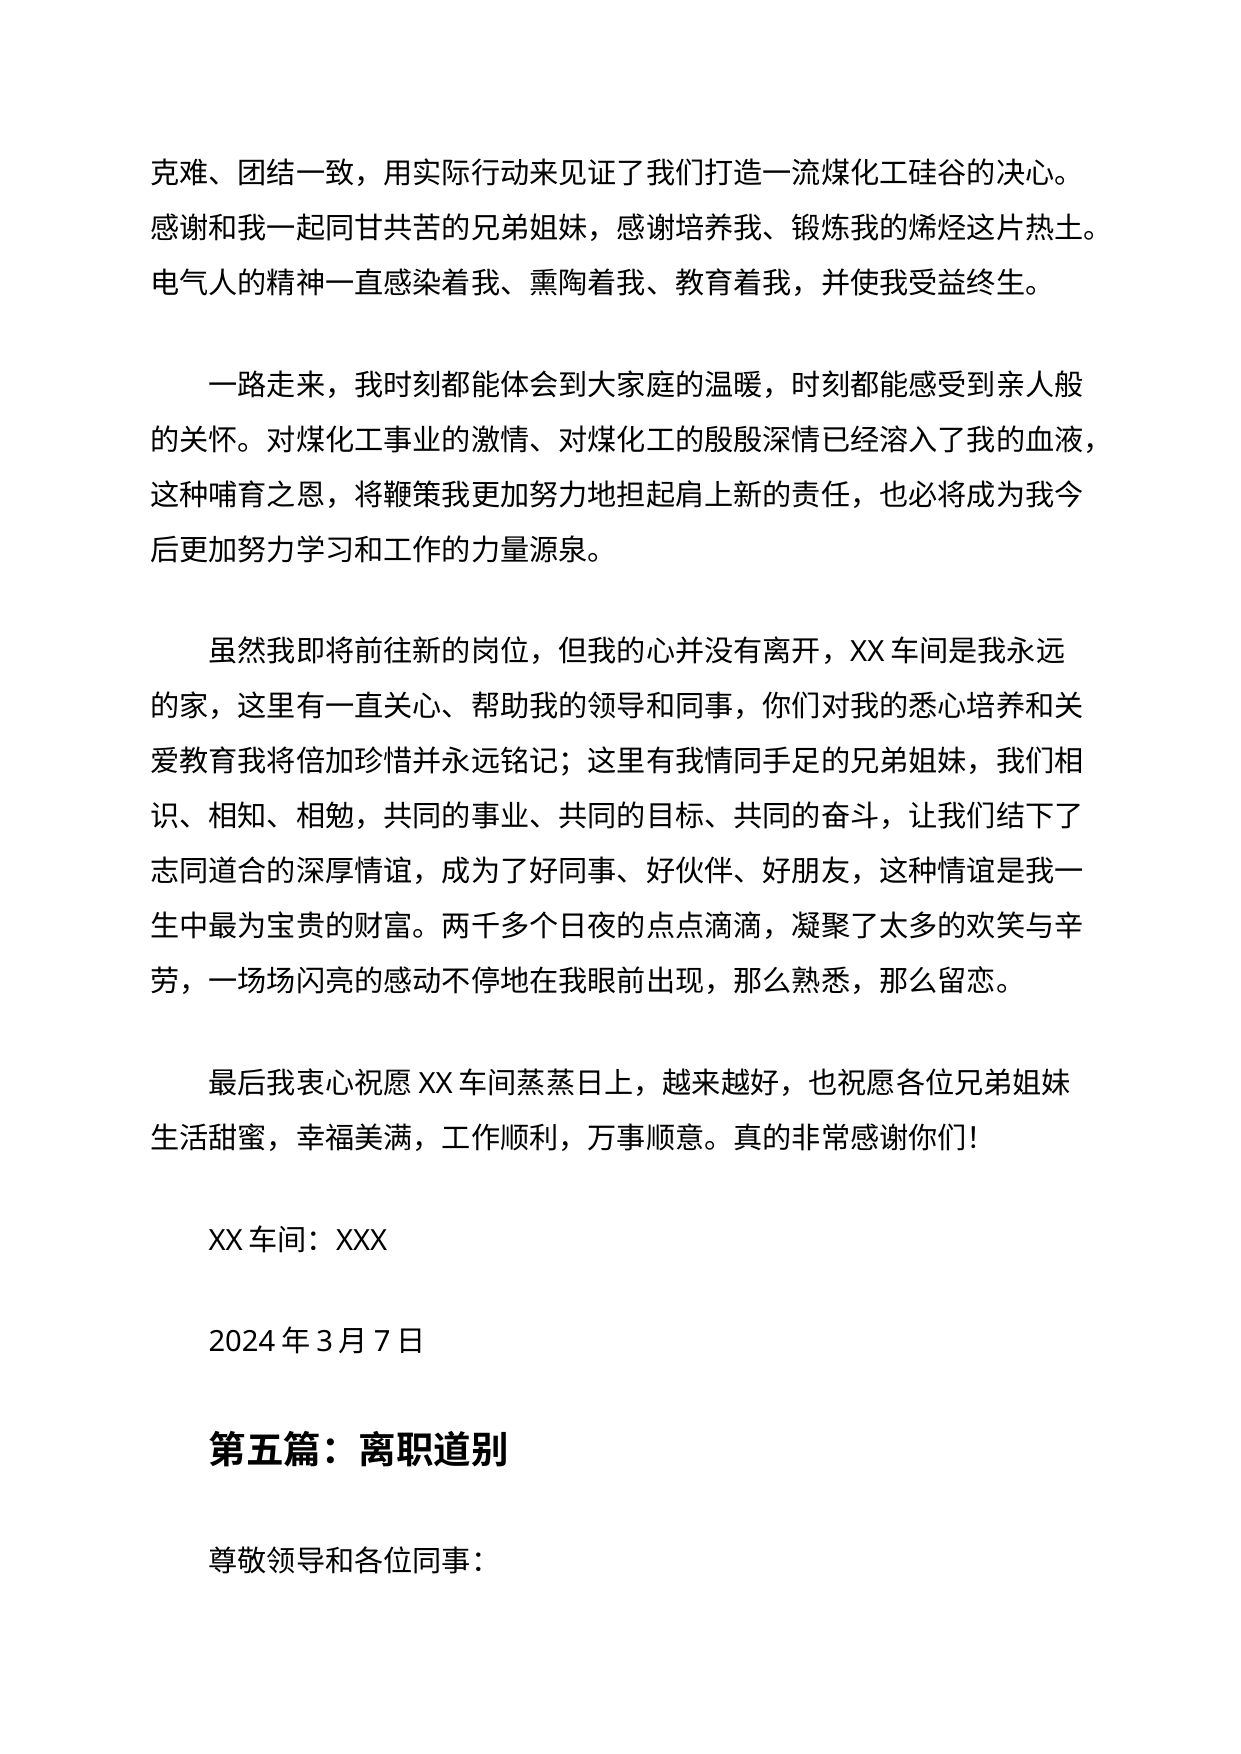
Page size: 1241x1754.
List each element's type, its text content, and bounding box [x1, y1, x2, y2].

text 虽然我即将前往新的岗位，但我的心并没有离开，XX车间是我永远的家，这里有一直关心、帮助我的领导和同事，你们对我的悉心培养和关爱教育我将倍加珍惜并永远铭记；这里有我情同手足的兄弟姐妹，我们相识、相知、相勉，共同的事业、共同的目标、共同的奋斗，让我们结下了志同道合的深厚情谊，成为了好同事、好伙伴、好朋友，这种情谊是我一生中最为宝贵的财富。两千多个日夜的点点滴滴，凝聚了太多的欢笑与辛劳，一场场闪亮的感动不停地在我眼前出现，那么熟悉，那么留恋。 [150, 628, 1090, 1000]
text 尊敬领导和各位同事： [150, 1537, 1090, 1580]
text 第五篇：离职道别 [150, 1420, 1090, 1474]
text 一路走来，我时刻都能体会到大家庭的温暖，时刻都能感受到亲人般的关怀。对煤化工事业的激情、对煤化工的殷殷深情已经溶入了我的血液，这种哺育之恩，将鞭策我更加努力地担起肩上新的责任，也必将成为我今后更加努力学习和工作的力量源泉。 [150, 362, 1090, 568]
text 2024年3月7日 [150, 1318, 1090, 1360]
text 最后我衷心祝愿XX车间蒸蒸日上，越来越好，也祝愿各位兄弟姐妹生活甜蜜，幸福美满，工作顺利，万事顺意。真的非常感谢你们！ [150, 1059, 1090, 1157]
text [150, 150, 1090, 302]
text XX车间：XXX [150, 1216, 1090, 1258]
